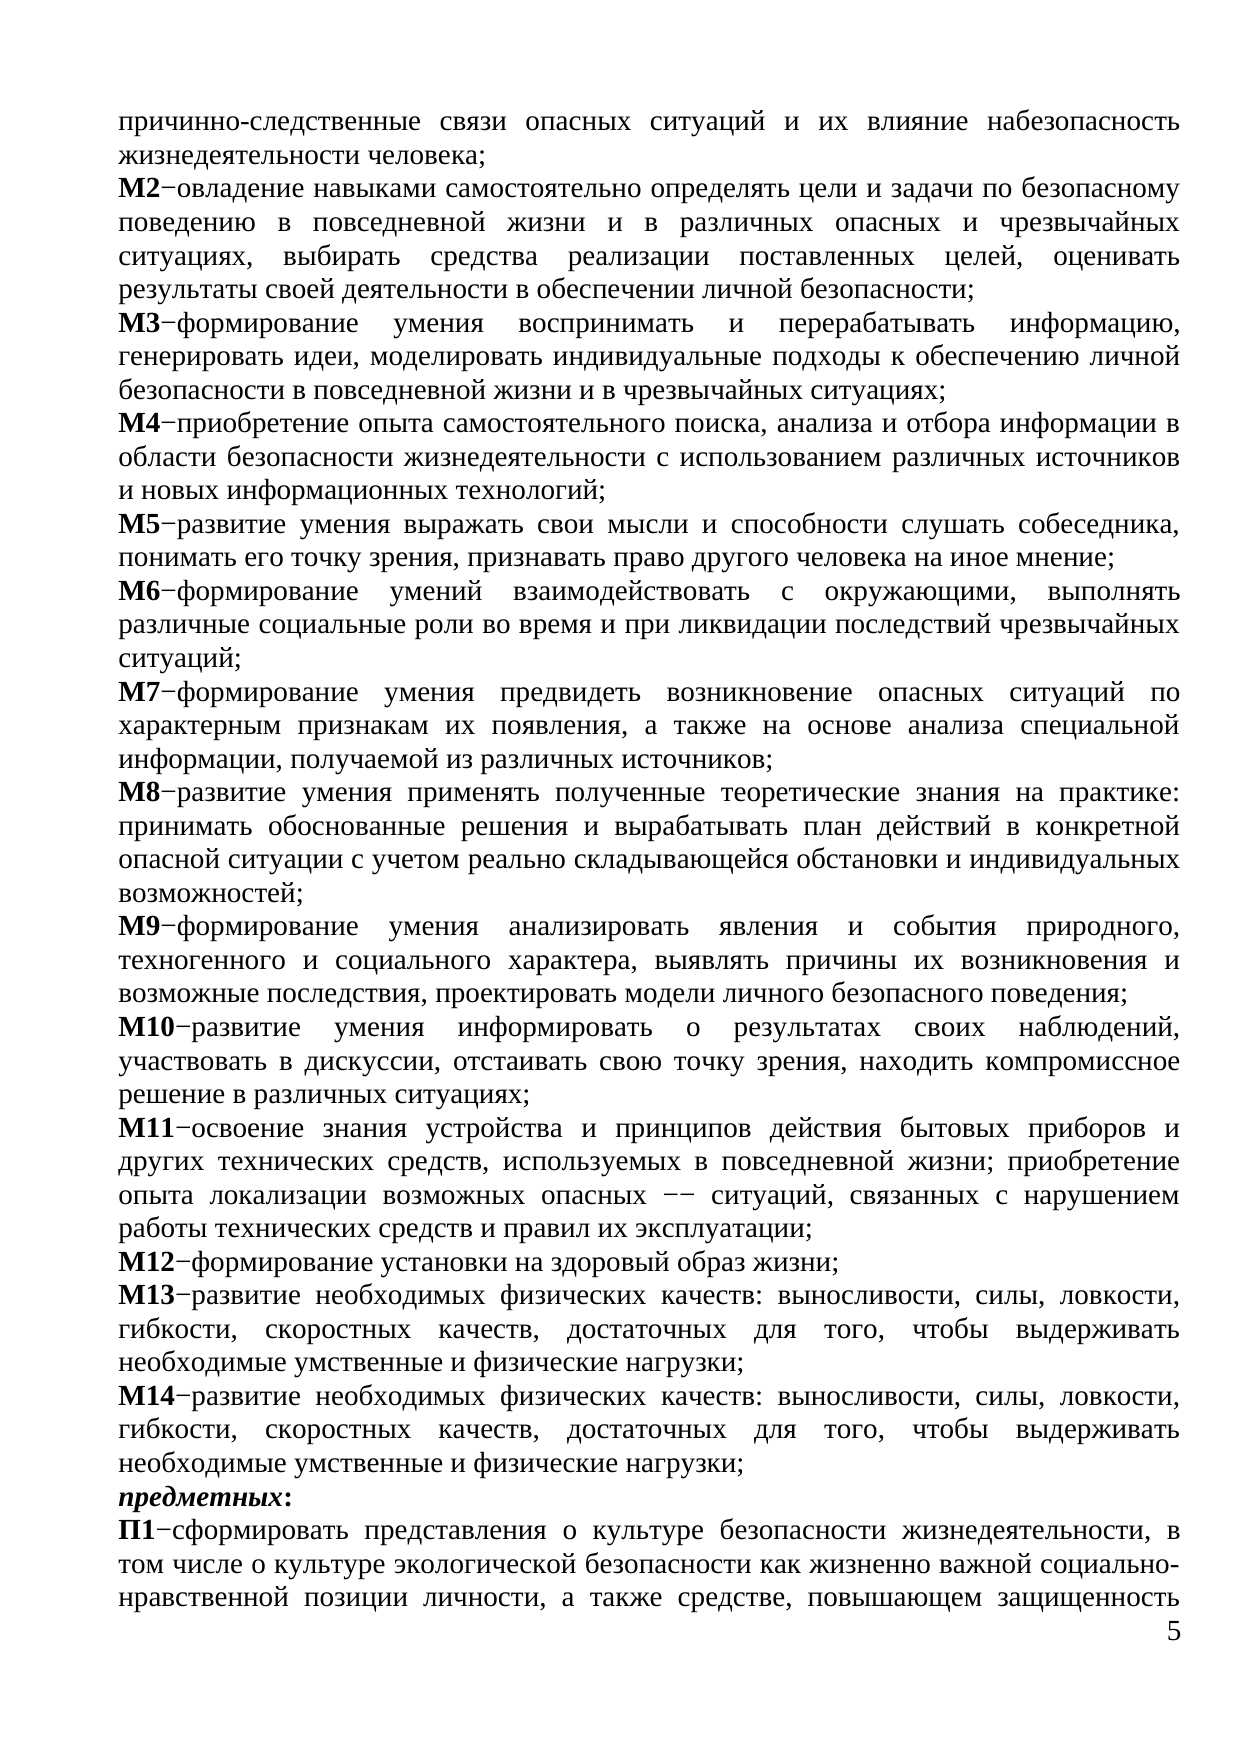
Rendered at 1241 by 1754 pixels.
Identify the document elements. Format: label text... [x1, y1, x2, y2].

text М8−развитие умения применять полученные теоретические знания на практике: принимать обоснованные решения и вырабатывать план действий в конкретной опасной ситуации с учетом реально складывающейся обстановки и индивидуальных возможностей; [118, 774, 1181, 908]
text М9−формирование умения анализировать явления и события природного, техногенного и социального характера, выявлять причины их возникновения и возможные последствия, проектировать модели личного безопасного поведения; [118, 908, 1181, 1009]
text М11−освоение знания устройства и принципов действия бытовых приборов и других технических средств, используемых в повседневной жизни; приобретение опыта локализации возможных опасных −− ситуаций, связанных с нарушением работы технических средств и правил их эксплуатации; [118, 1110, 1181, 1244]
text М13−развитие необходимых физических качеств: выносливости, силы, ловкости, гибкости, скоростных качеств, достаточных для того, чтобы выдерживать необходимые умственные и физические нагрузки; [118, 1277, 1181, 1378]
text М10−развитие умения информировать о результатах своих наблюдений, участвовать в дискуссии, отстаивать свою точку зрения, находить компромиссное решение в различных ситуациях; [118, 1009, 1181, 1110]
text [118, 1512, 1181, 1613]
text М12−формирование установки на здоровый образ жизни; [118, 1244, 1181, 1277]
text М2−овладение навыками самостоятельно определять цели и задачи по безопасному поведению в повседневной жизни и в различных опасных и чрезвычайных ситуациях, выбирать средства реализации поставленных целей, оценивать результаты своей деятельности в обеспечении личной безопасности; [118, 171, 1181, 305]
text М3−формирование умения воспринимать и перерабатывать информацию, генерировать идеи, моделировать индивидуальные подходы к обеспечению личной безопасности в повседневной жизни и в чрезвычайных ситуациях; [118, 305, 1181, 405]
text М7−формирование умения предвидеть возникновение опасных ситуаций по характерным признакам их появления, а также на основе анализа специальной информации, получаемой из различных источников; [118, 674, 1181, 774]
text М4−приобретение опыта самостоятельного поиска, анализа и отбора информации в области безопасности жизнедеятельности с использованием различных источников и новых информационных технологий; [118, 405, 1181, 506]
text предметных: [118, 1479, 1181, 1512]
text М5−развитие умения выражать свои мысли и способности слушать собеседника, понимать его точку зрения, признавать право другого человека на иное мнение; [118, 506, 1181, 573]
text М6−формирование умений взаимодействовать с окружающими, выполнять различные социальные роли во время и при ликвидации последствий чрезвычайных ситуаций; [118, 573, 1181, 674]
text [118, 103, 1181, 171]
text М14−развитие необходимых физических качеств: выносливости, силы, ловкости, гибкости, скоростных качеств, достаточных для того, чтобы выдерживать необходимые умственные и физические нагрузки; [118, 1378, 1181, 1479]
